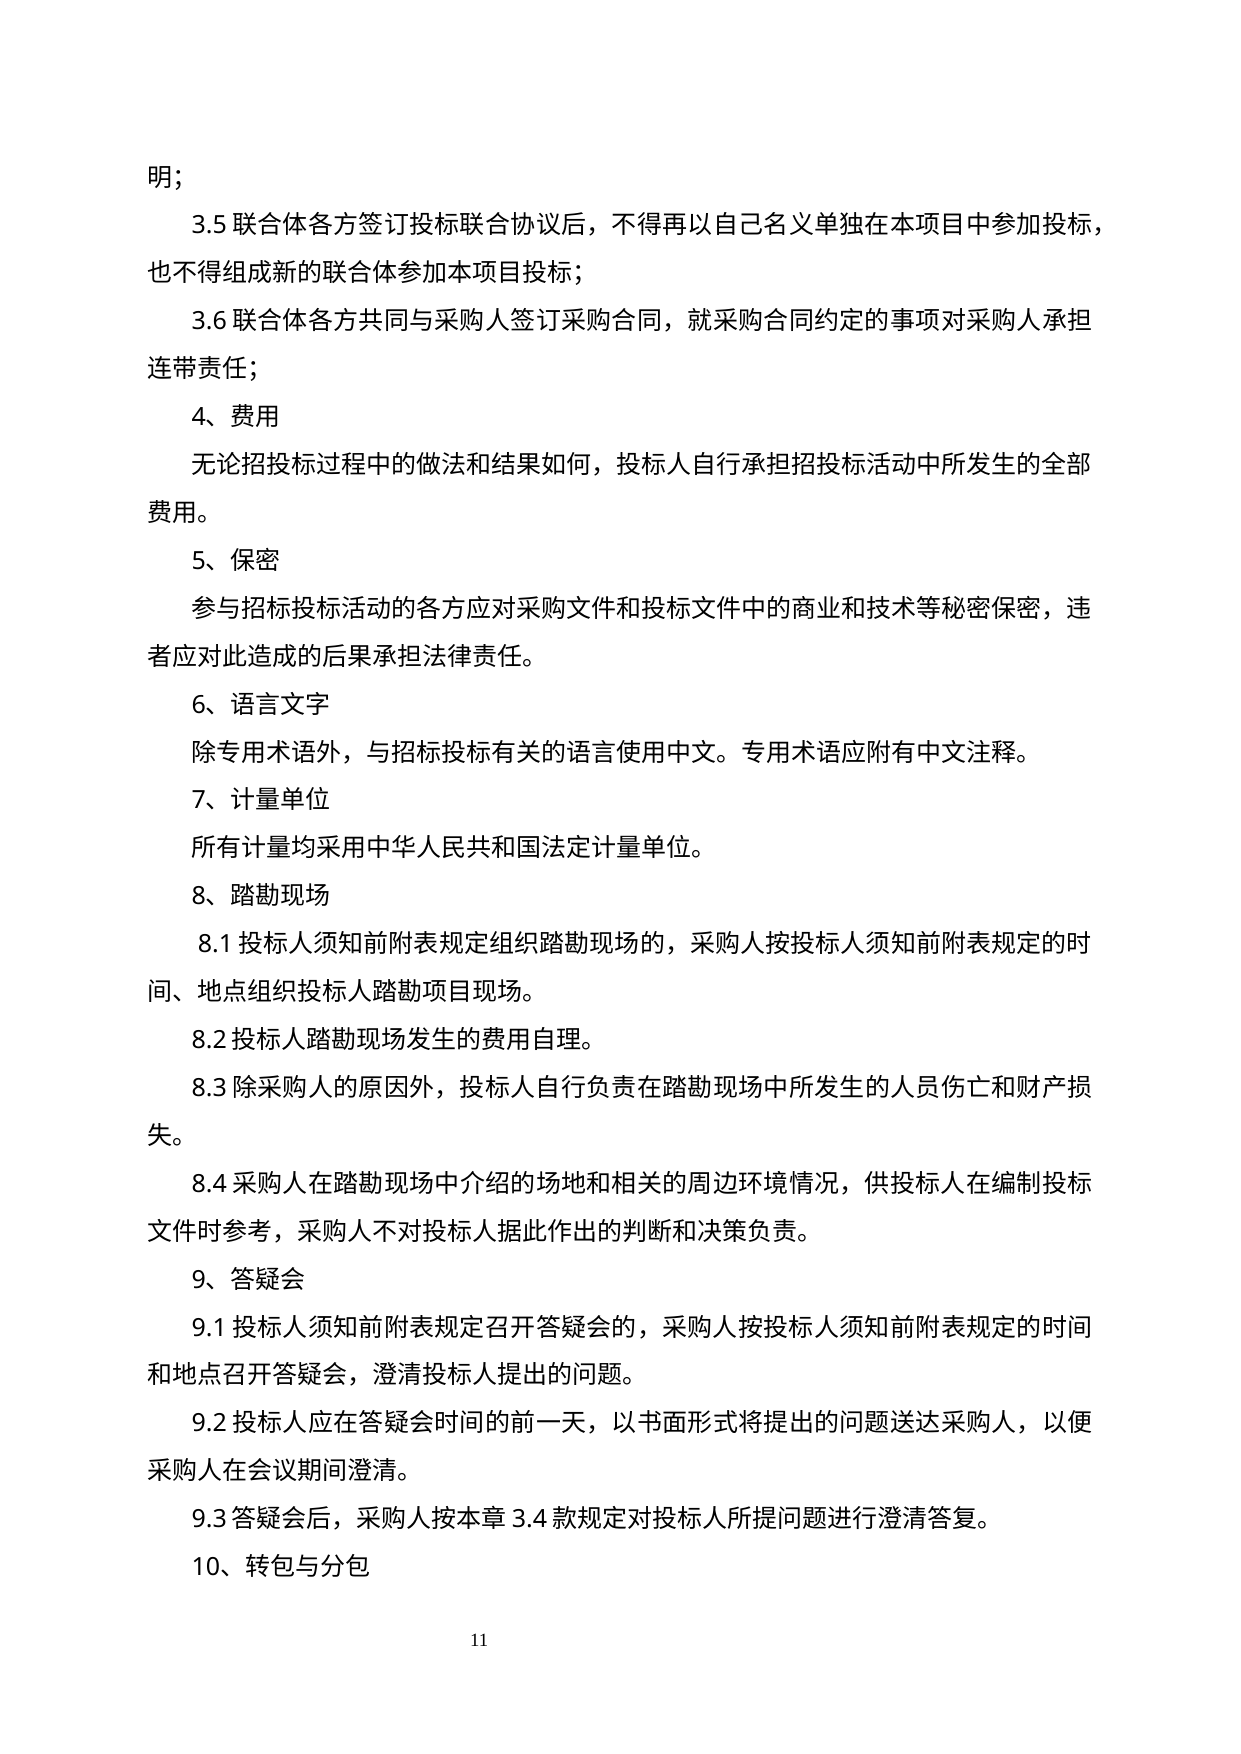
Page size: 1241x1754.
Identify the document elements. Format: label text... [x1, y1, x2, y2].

text 3.6联合体各方共同与采购人签订采购合同，就采购合同约定的事项对采购人承担连带责任； [148, 291, 1093, 387]
text 无论招投标过程中的做法和结果如何，投标人自行承担招投标活动中所发生的全部费用。 [148, 435, 1093, 531]
text 7、计量单位 [148, 771, 1093, 818]
text 9.2投标人应在答疑会时间的前一天，以书面形式将提出的问题送达采购人，以便采购人在会议期间澄清。 [148, 1393, 1093, 1489]
text 除专用术语外，与招标投标有关的语言使用中文。专用术语应附有中文注释。 [148, 723, 1093, 771]
text 9.1投标人须知前附表规定召开答疑会的，采购人按投标人须知前附表规定的时间和地点召开答疑会，澄清投标人提出的问题。 [148, 1298, 1093, 1393]
text 参与招标投标活动的各方应对采购文件和投标文件中的商业和技术等秘密保密，违者应对此造成的后果承担法律责任。 [148, 579, 1093, 675]
text 所有计量均采用中华人民共和国法定计量单位。 [148, 818, 1093, 866]
text 6、语言文字 [148, 675, 1093, 723]
text 8.3除采购人的原因外，投标人自行负责在踏勘现场中所发生的人员伤亡和财产损失。 [148, 1058, 1093, 1154]
text 9.3答疑会后，采购人按本章3.4款规定对投标人所提问题进行澄清答复。 [148, 1489, 1093, 1537]
text 8.1投标人须知前附表规定组织踏勘现场的，采购人按投标人须知前附表规定的时间、地点组织投标人踏勘项目现场。 [148, 914, 1093, 1010]
text 10、转包与分包 [148, 1537, 1093, 1585]
text 8、踏勘现场 [148, 866, 1093, 914]
text 3.5联合体各方签订投标联合协议后，不得再以自己名义单独在本项目中参加投标，也不得组成新的联合体参加本项目投标； [148, 196, 1093, 291]
text 9、答疑会 [148, 1250, 1093, 1298]
text 8.4采购人在踏勘现场中介绍的场地和相关的周边环境情况，供投标人在编制投标文件时参考，采购人不对投标人据此作出的判断和决策负责。 [148, 1154, 1093, 1250]
text 8.2投标人踏勘现场发生的费用自理。 [148, 1010, 1093, 1058]
text 4、费用 [148, 387, 1093, 435]
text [148, 148, 1093, 196]
text 5、保密 [148, 531, 1093, 579]
